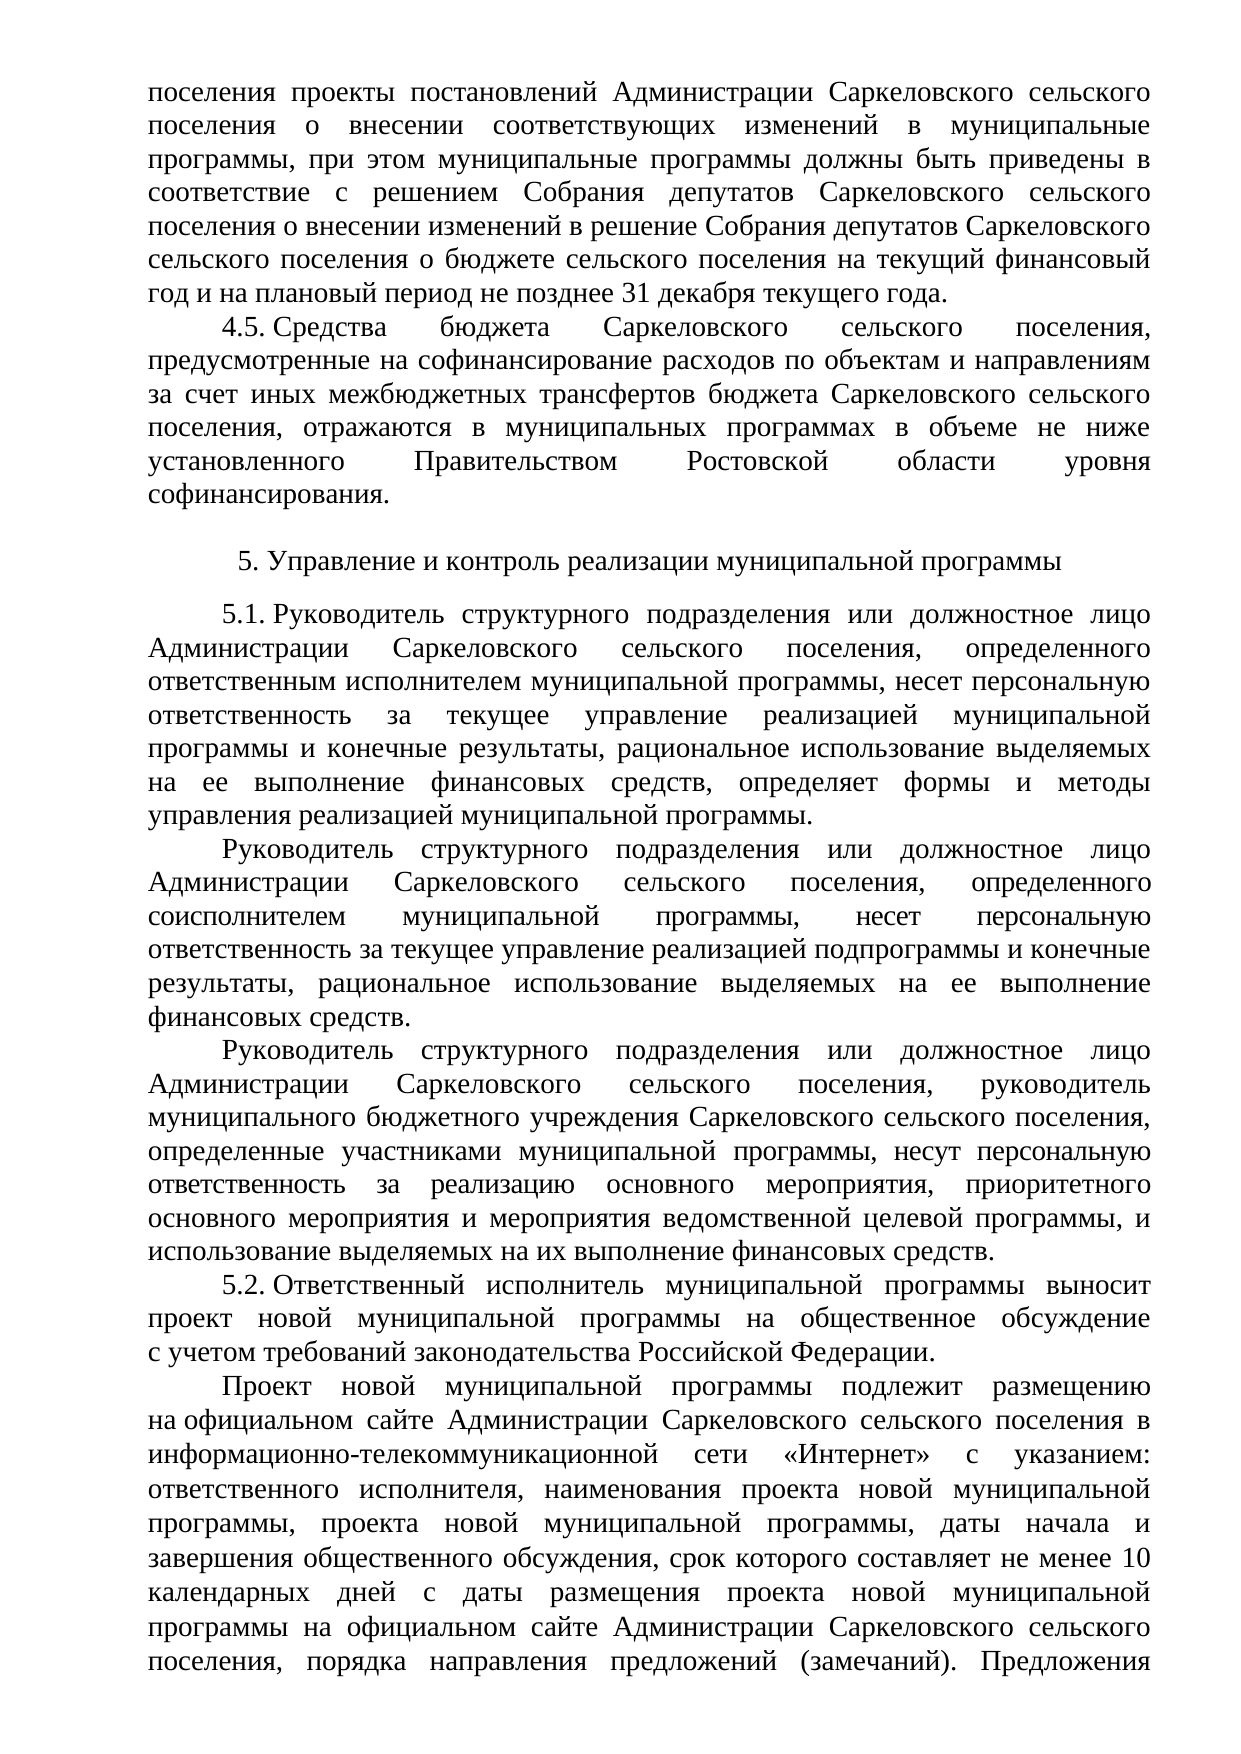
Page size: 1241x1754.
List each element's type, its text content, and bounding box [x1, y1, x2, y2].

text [148, 1368, 1152, 1677]
text 5.1. Руководитель структурного подразделения или должностное лицо Администрации Саркеловского сельского поселения, определенного ответственным исполнителем муниципальной программы, несет персональную ответственность за текущее управление реализацией муниципальной программы и конечные результаты, рациональное использование выделяемых на ее выполнение финансовых средств, определяет формы и методы управления реализацией муниципальной программы. [148, 596, 1152, 831]
text Руководитель структурного подразделения или должностное лицо Администрации Саркеловского сельского поселения, определенного соисполнителем муниципальной программы, несет персональную ответственность за текущее управление реализацией подпрограммы и конечные результаты, рациональное использование выделяемых на ее выполнение финансовых средств. [148, 831, 1152, 1032]
text Руководитель структурного подразделения или должностное лицо Администрации Саркеловского сельского поселения, руководитель муниципального бюджетного учреждения Саркеловского сельского поселения, определенные участниками муниципальной программы, несут персональную ответственность за реализацию основного мероприятия, приоритетного основного мероприятия и мероприятия ведомственной целевой программы, и использование выделяемых на их выполнение финансовых средств. [148, 1032, 1152, 1267]
text 5. Управление и контроль реализации муниципальной программы [148, 543, 1152, 577]
text 5.2. Ответственный исполнитель муниципальной программы выносит проект новой муниципальной программы на общественное обсуждение с учетом требований законодательства Российской Федерации. [148, 1267, 1152, 1368]
text 4.5. Средства бюджета Саркеловского сельского поселения, предусмотренные на софинансирование расходов по объектам и направлениям за счет иных межбюджетных трансфертов бюджета Саркеловского сельского поселения, отражаются в муниципальных программах в объеме не ниже установленного Правительством Ростовской области уровня софинансирования. [148, 309, 1152, 510]
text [148, 74, 1152, 309]
